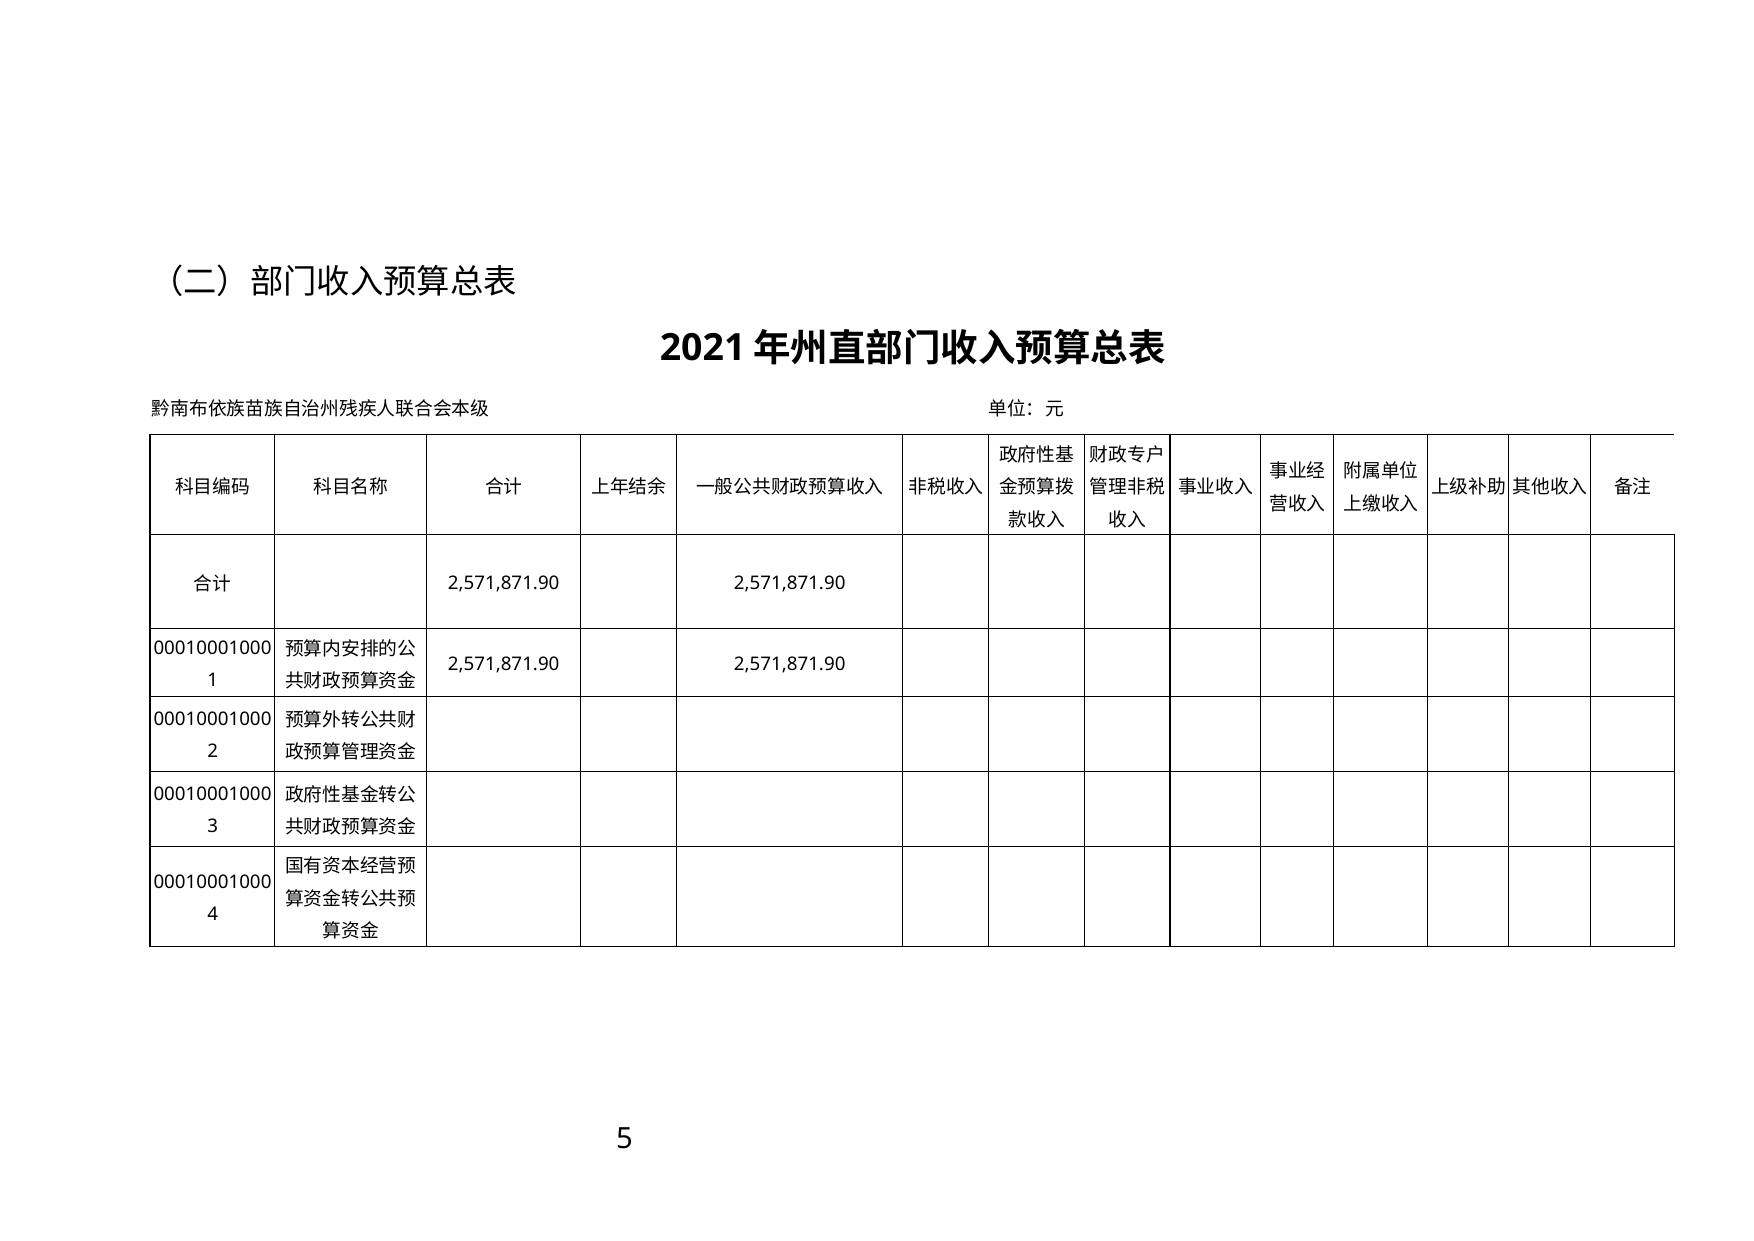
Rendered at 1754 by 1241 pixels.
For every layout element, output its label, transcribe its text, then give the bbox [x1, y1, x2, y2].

table_cell [1171, 535, 1260, 628]
table_cell [1334, 772, 1427, 846]
table_cell [1509, 629, 1590, 696]
table_cell [989, 629, 1084, 696]
table_cell [427, 847, 580, 946]
table_cell [989, 772, 1084, 846]
table_cell [677, 847, 902, 946]
table_cell 上年结余 [581, 435, 676, 534]
table_cell [1261, 697, 1333, 771]
table_cell [1085, 847, 1169, 946]
table_cell [989, 535, 1084, 628]
table_cell [989, 697, 1084, 771]
table_cell 合计 [427, 435, 580, 534]
table_cell 财政专户管理非税收入 [1085, 435, 1169, 534]
table_header 2021年州直部门收入预算总表 [150, 311, 1675, 378]
table_cell 国有资本经营预算资金转公共预算资金 [275, 847, 426, 946]
table_cell 政府性基金转公共财政预算资金 [275, 772, 426, 846]
table_cell 2,571,871.90 [427, 629, 580, 696]
table_cell [1509, 697, 1590, 771]
table_cell [581, 772, 676, 846]
table_cell [1334, 847, 1427, 946]
table_cell 政府性基金预算拨款收入 [989, 435, 1084, 534]
table_cell [581, 847, 676, 946]
table_cell 非税收入 [903, 435, 988, 534]
table_cell [1591, 697, 1674, 771]
table_cell [581, 629, 676, 696]
table_cell [1428, 772, 1508, 846]
table_cell [1334, 535, 1427, 628]
table_cell 2,571,871.90 [427, 535, 580, 628]
table_cell 000100010003 [151, 772, 274, 846]
table_cell [1591, 847, 1674, 946]
table_cell [903, 772, 988, 846]
table_cell 事业收入 [1171, 435, 1260, 534]
table_cell 预算外转公共财政预算管理资金 [275, 697, 426, 771]
table_cell 科目编码 [151, 435, 274, 534]
table_cell 000100010001 [151, 629, 274, 696]
table_cell [989, 847, 1084, 946]
table_cell 000100010002 [151, 697, 274, 771]
table_cell [1428, 847, 1508, 946]
table_cell [1261, 772, 1333, 846]
table_cell [1171, 772, 1260, 846]
table_cell 000100010004 [151, 847, 274, 946]
table_cell 事业经营收入 [1261, 435, 1333, 534]
table_cell 备注 [1591, 434, 1675, 534]
table_cell 一般公共财政预算收入 [677, 435, 902, 534]
table_cell [1509, 772, 1590, 846]
table_cell [1509, 535, 1590, 628]
table_cell [1591, 629, 1674, 696]
table_cell [1085, 697, 1169, 771]
table_cell [581, 697, 676, 771]
table_cell [1428, 535, 1508, 628]
table_cell 其他收入 [1509, 435, 1590, 534]
table_cell [1261, 629, 1333, 696]
table_cell [1085, 772, 1169, 846]
table_cell [275, 535, 426, 628]
table_cell 2,571,871.90 [677, 629, 902, 696]
table_cell [903, 697, 988, 771]
table_cell [677, 697, 902, 771]
table_cell [1171, 629, 1260, 696]
table_cell [1591, 535, 1674, 628]
table_cell [1428, 697, 1508, 771]
table_cell [903, 629, 988, 696]
table_cell 合计 [151, 535, 274, 628]
table_cell [1334, 697, 1427, 771]
list （二）部门收入预算总表 [150, 246, 1604, 311]
table_cell 预算内安排的公共财政预算资金 [275, 629, 426, 696]
table_cell [581, 535, 676, 628]
table_cell [1591, 772, 1674, 846]
table_cell [677, 772, 902, 846]
table_cell 黔南布依族苗族自治州残疾人联合会本级 单位：元 [150, 378, 1675, 434]
table_cell [903, 847, 988, 946]
table_cell [1509, 847, 1590, 946]
table_cell [427, 772, 580, 846]
table_cell 2,571,871.90 [677, 535, 902, 628]
table_cell [1171, 847, 1260, 946]
table_cell [1428, 629, 1508, 696]
table_cell 科目名称 [275, 435, 426, 534]
table_cell 附属单位上缴收入 [1334, 435, 1427, 534]
table_cell [1261, 847, 1333, 946]
table_cell [1261, 535, 1333, 628]
table_cell [1085, 535, 1169, 628]
table_cell [1085, 629, 1169, 696]
table_cell [427, 697, 580, 771]
table_cell [1171, 697, 1260, 771]
table_cell [903, 535, 988, 628]
table_cell 上级补助 [1428, 435, 1508, 534]
table_cell [1334, 629, 1427, 696]
